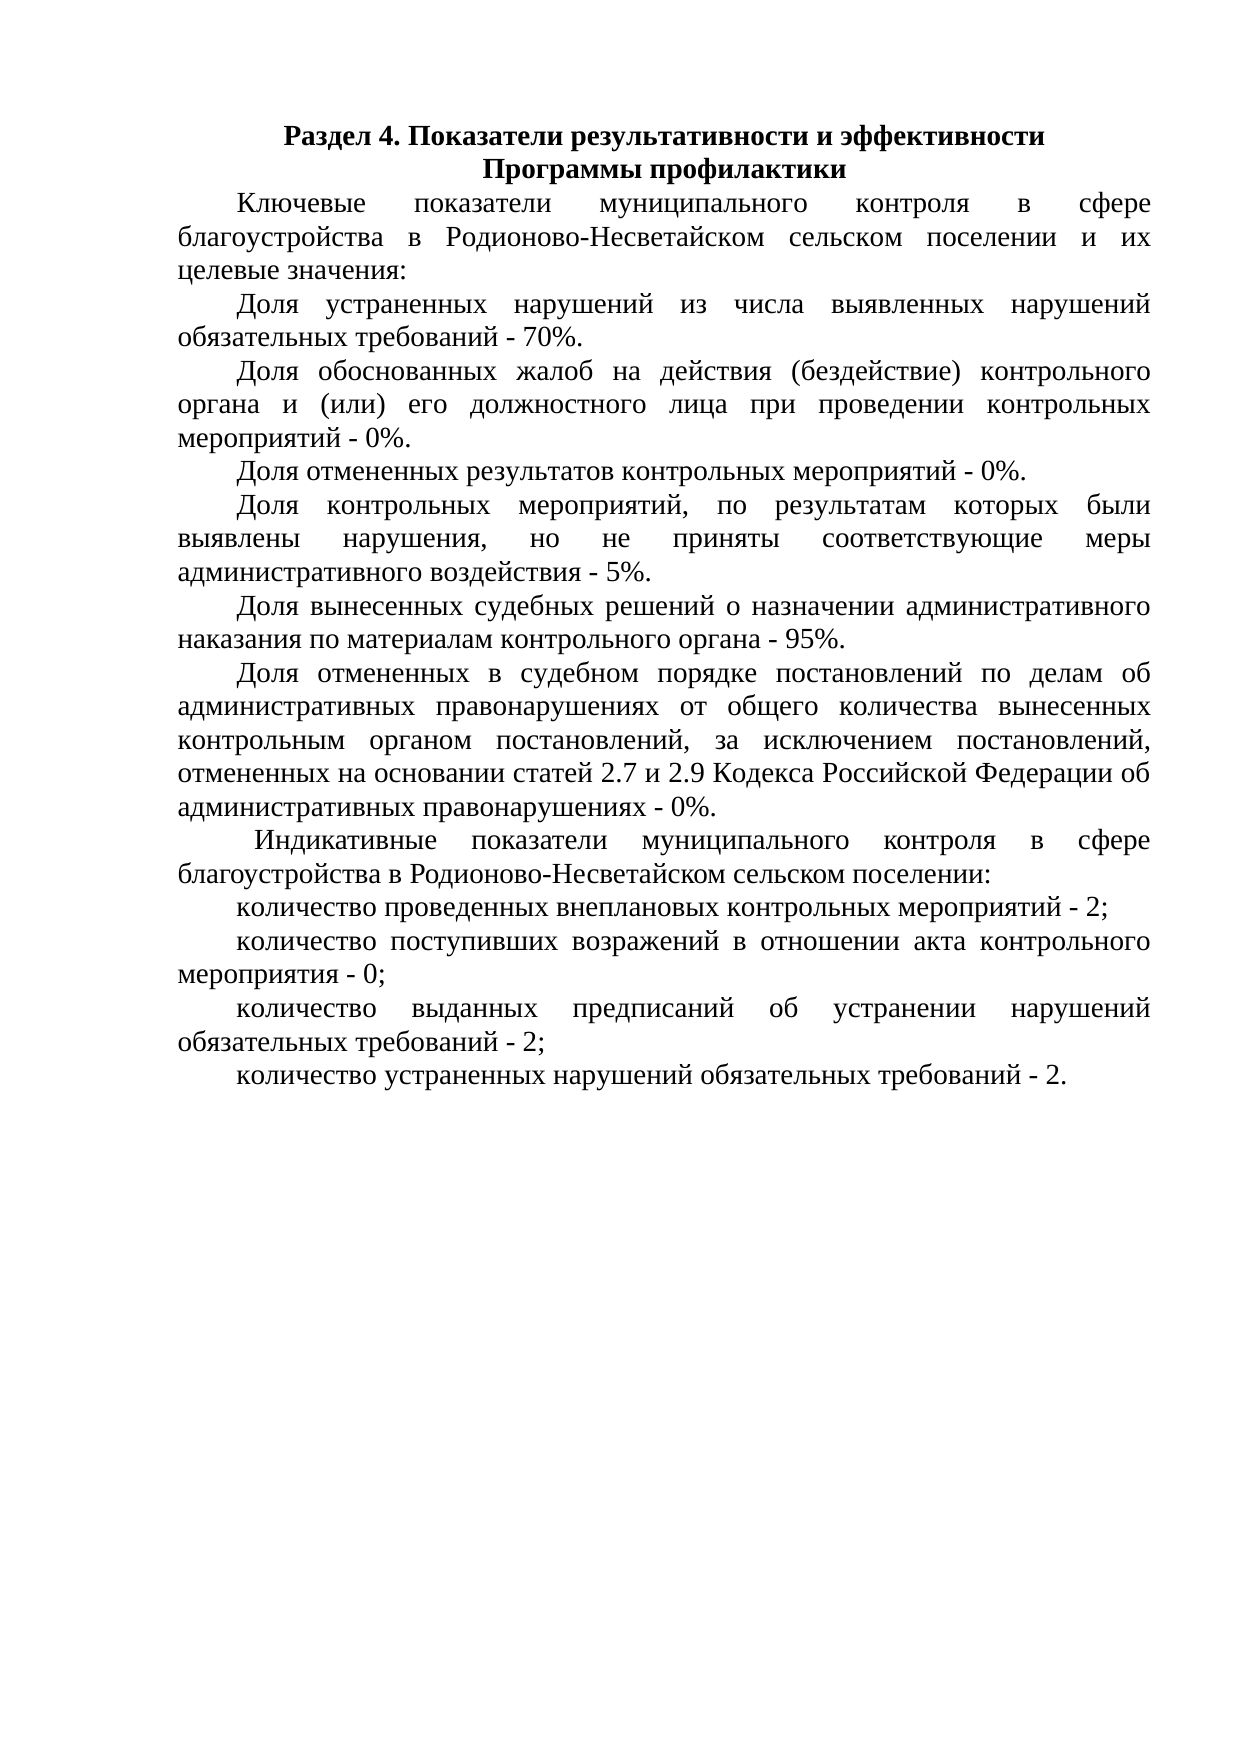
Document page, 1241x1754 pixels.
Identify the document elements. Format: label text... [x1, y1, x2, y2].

text Доля отмененных в судебном порядке постановлений по делам об административных правонарушениях от общего количества вынесенных контрольным органом постановлений, за исключением постановлений, отмененных на основании статей 2.7 и 2.9 Кодекса Российской Федерации об административных правонарушениях - 0%. [177, 655, 1152, 822]
text количество проведенных внеплановых контрольных мероприятий - 2; [177, 889, 1152, 923]
text Доля устраненных нарушений из числа выявленных нарушений обязательных требований - 70%. [177, 286, 1152, 353]
text количество устраненных нарушений обязательных требований - 2. [177, 1057, 1152, 1091]
text Доля контрольных мероприятий, по результатам которых были выявлены нарушения, но не приняты соответствующие меры административного воздействия - 5%. [177, 487, 1152, 588]
text Ключевые показатели муниципального контроля в сфере благоустройства в Родионово-Несветайском сельском поселении и их целевые значения: [177, 185, 1152, 286]
text Раздел 4. Показатели результативности и эффективности Программы профилактики [177, 118, 1152, 185]
text количество выданных предписаний об устранении нарушений обязательных требований - 2; [177, 990, 1152, 1057]
text Доля обоснованных жалоб на действия (бездействие) контрольного органа и (или) его должностного лица при проведении контрольных мероприятий - 0%. [177, 353, 1152, 453]
text Индикативные показатели муниципального контроля в сфере благоустройства в Родионово-Несветайском сельском поселении: [177, 822, 1152, 889]
text Доля вынесенных судебных решений о назначении административного наказания по материалам контрольного органа - 95%. [177, 588, 1152, 655]
text количество поступивших возражений в отношении акта контрольного мероприятия - 0; [177, 923, 1152, 990]
text Доля отмененных результатов контрольных мероприятий - 0%. [177, 453, 1152, 487]
